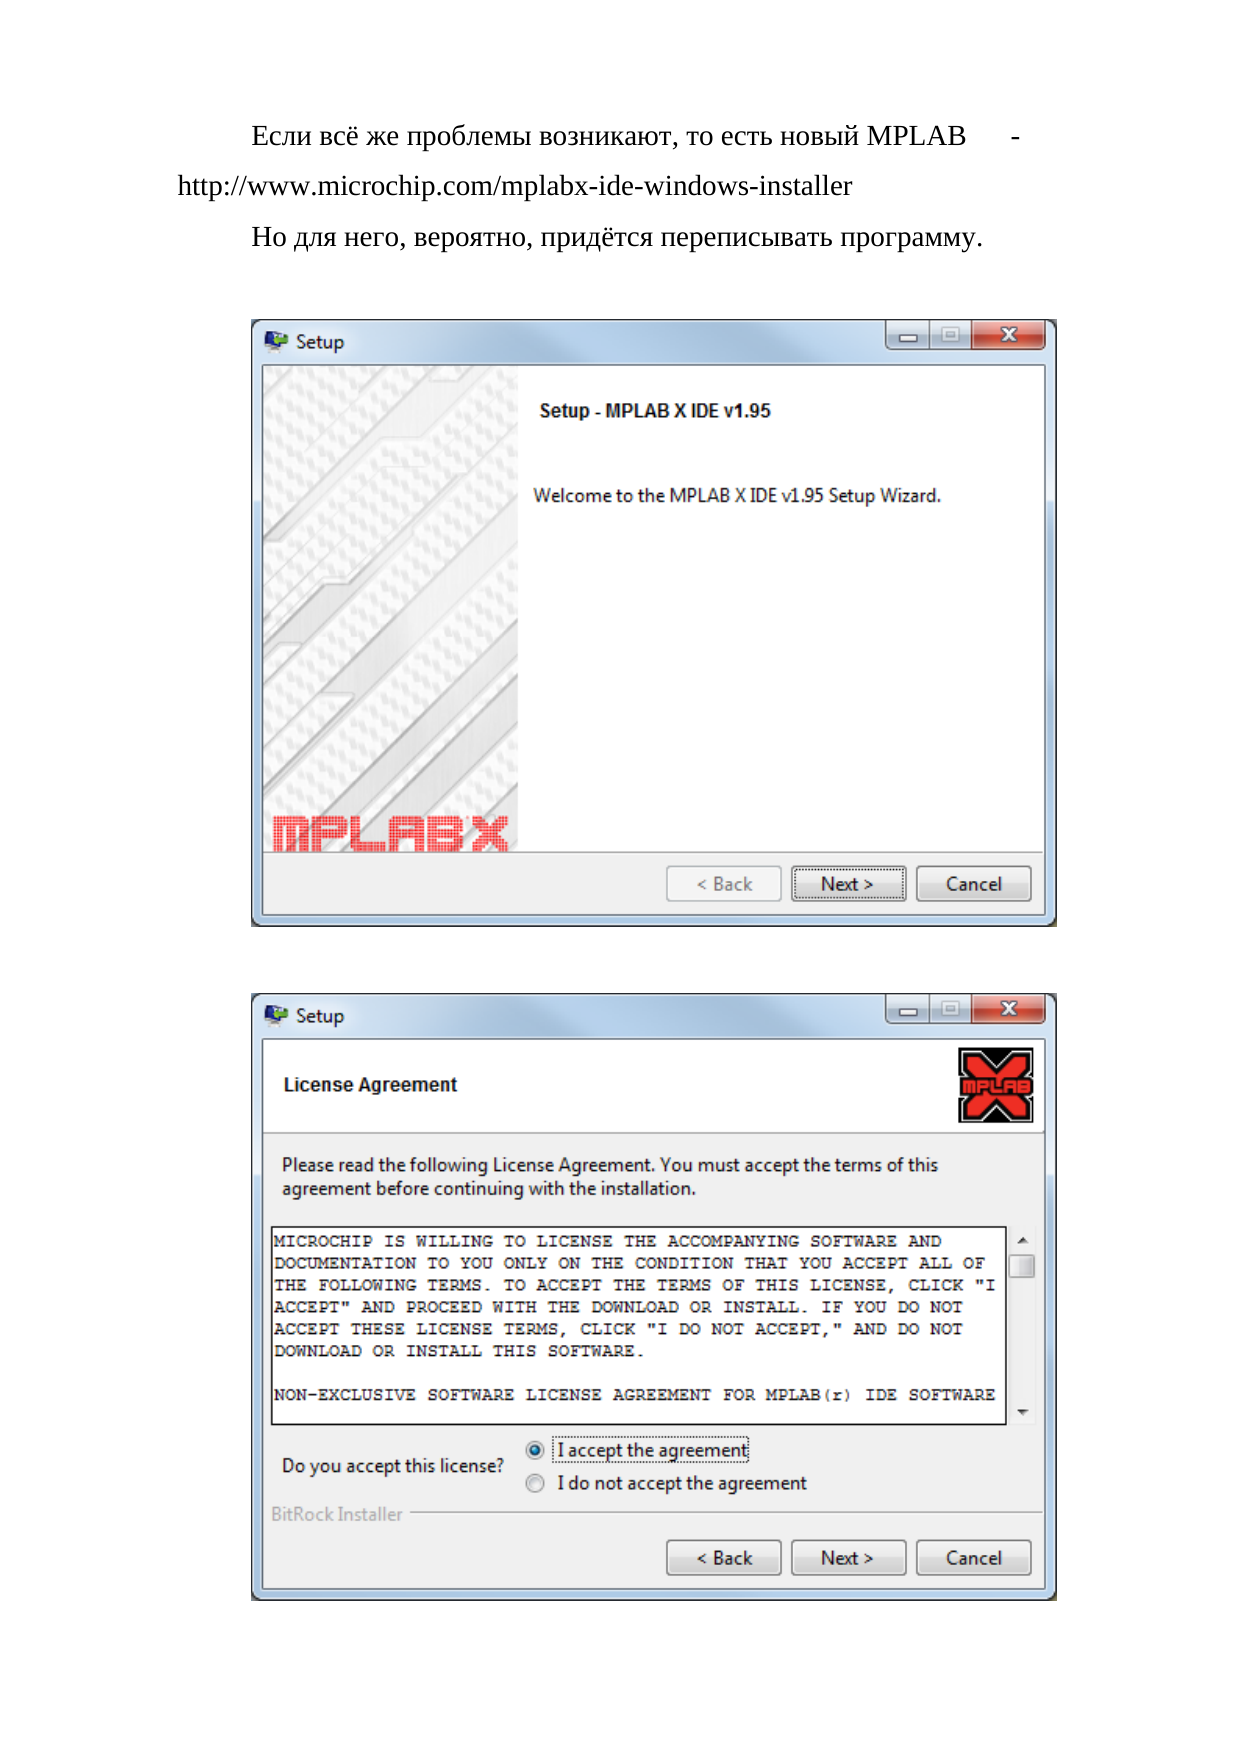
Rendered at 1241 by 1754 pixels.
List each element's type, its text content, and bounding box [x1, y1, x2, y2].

picture [251, 993, 1057, 1601]
text Если всё же проблемы возникают, то есть новый MPLAB - http://www.microchip.com/mplabx-ide-windows-installer [177, 118, 1152, 202]
text Но для него, вероятно, придётся переписывать программу. [177, 219, 1152, 252]
picture [251, 319, 1057, 927]
